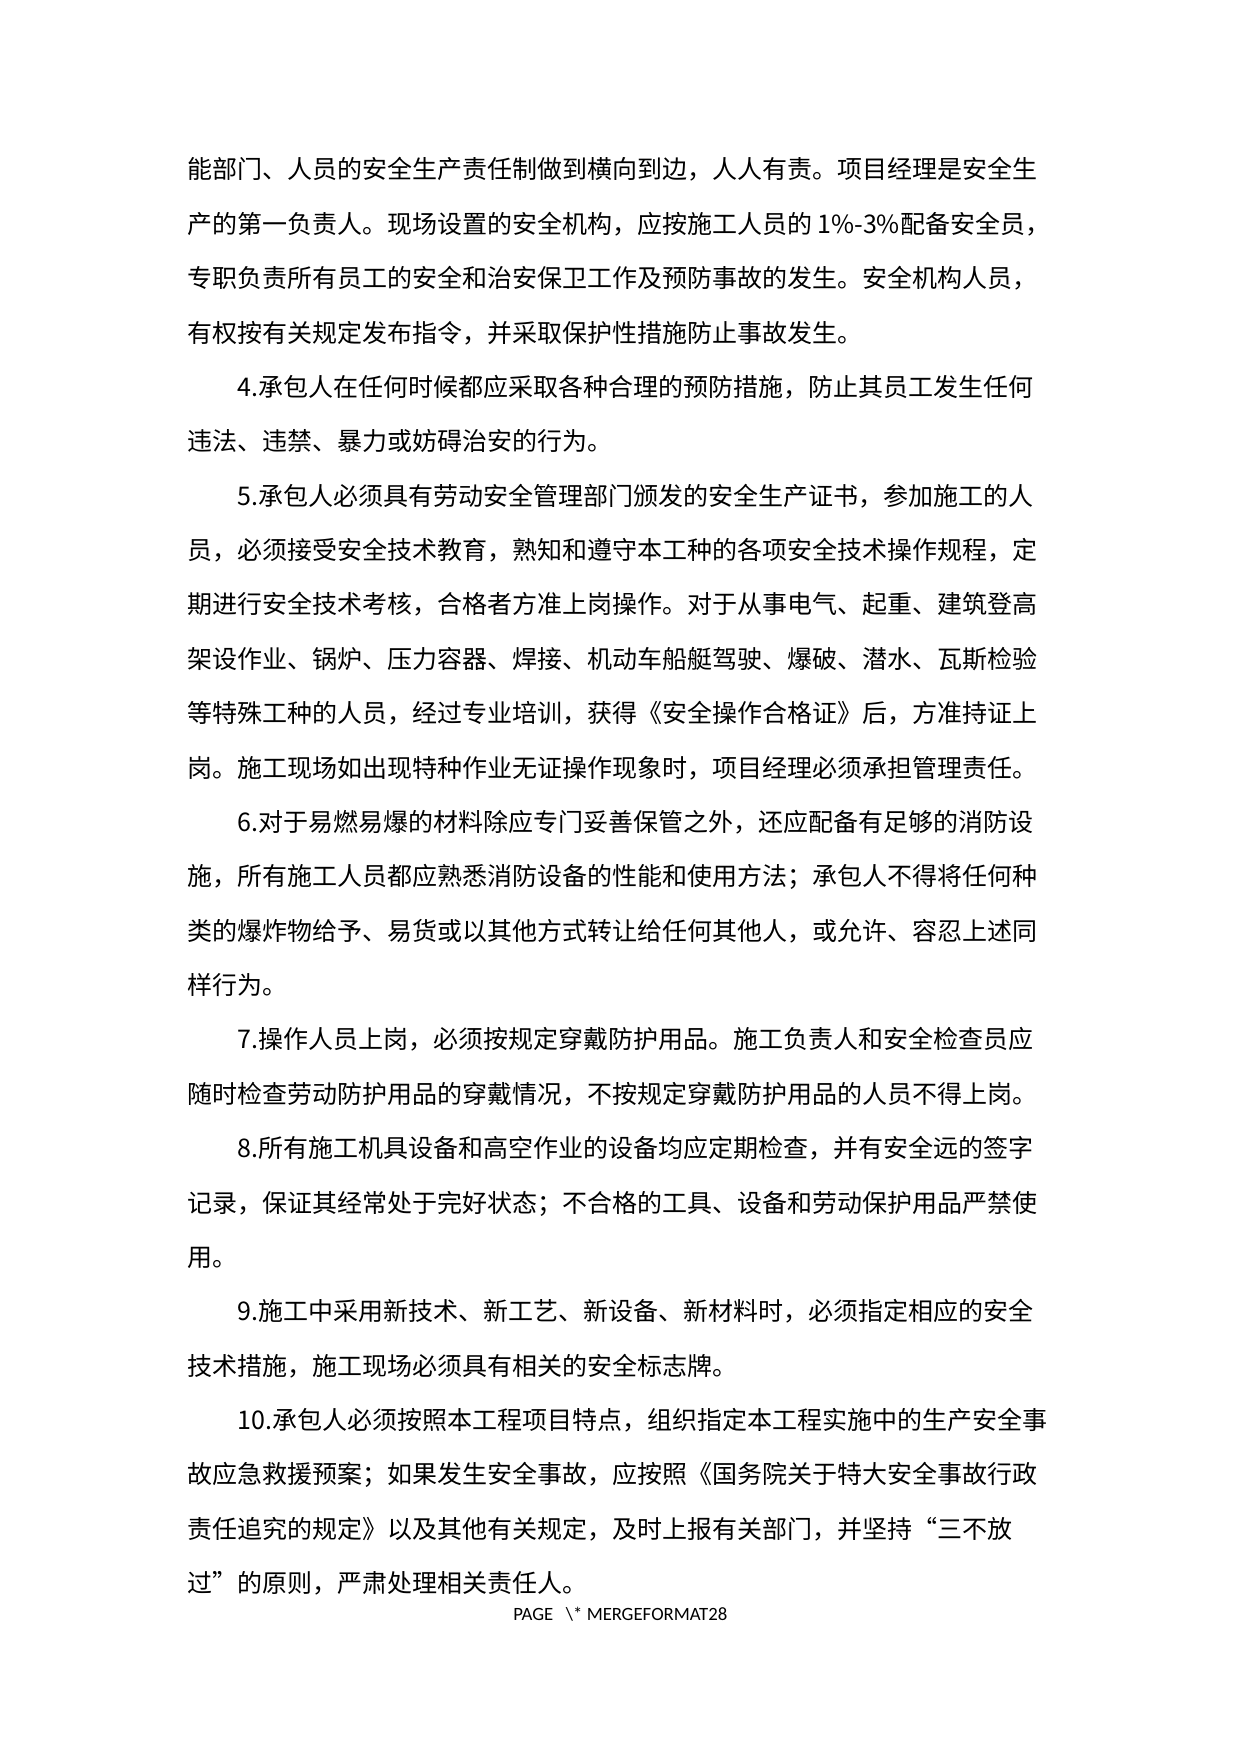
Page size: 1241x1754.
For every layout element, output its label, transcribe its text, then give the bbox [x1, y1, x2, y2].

text 8.所有施工机具设备和高空作业的设备均应定期检查，并有安全远的签字记录，保证其经常处于完好状态；不合格的工具、设备和劳动保护用品严禁使用。 [187, 1129, 1053, 1274]
text 4.承包人在任何时候都应采取各种合理的预防措施，防止其员工发生任何违法、违禁、暴力或妨碍治安的行为。 [187, 367, 1053, 458]
text 6.对于易燃易爆的材料除应专门妥善保管之外，还应配备有足够的消防设施，所有施工人员都应熟悉消防设备的性能和使用方法；承包人不得将任何种类的爆炸物给予、易货或以其他方式转让给任何其他人，或允许、容忍上述同样行为。 [187, 802, 1053, 1002]
text 10.承包人必须按照本工程项目特点，组织指定本工程实施中的生产安全事故应急救援预案；如果发生安全事故，应按照《国务院关于特大安全事故行政责任追究的规定》以及其他有关规定，及时上报有关部门，并坚持“三不放过”的原则，严肃处理相关责任人。 [187, 1401, 1053, 1600]
text 7.操作人员上岗，必须按规定穿戴防护用品。施工负责人和安全检查员应随时检查劳动防护用品的穿戴情况，不按规定穿戴防护用品的人员不得上岗。 [187, 1020, 1053, 1111]
text 5.承包人必须具有劳动安全管理部门颁发的安全生产证书，参加施工的人员，必须接受安全技术教育，熟知和遵守本工种的各项安全技术操作规程，定期进行安全技术考核，合格者方准上岗操作。对于从事电气、起重、建筑登高架设作业、锅炉、压力容器、焊接、机动车船艇驾驶、爆破、潜水、瓦斯检验等特殊工种的人员，经过专业培训，获得《安全操作合格证》后，方准持证上岗。施工现场如出现特种作业无证操作现象时，项目经理必须承担管理责任。 [187, 476, 1053, 784]
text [187, 150, 1053, 349]
text 9.施工中采用新技术、新工艺、新设备、新材料时，必须指定相应的安全技术措施，施工现场必须具有相关的安全标志牌。 [187, 1292, 1053, 1382]
